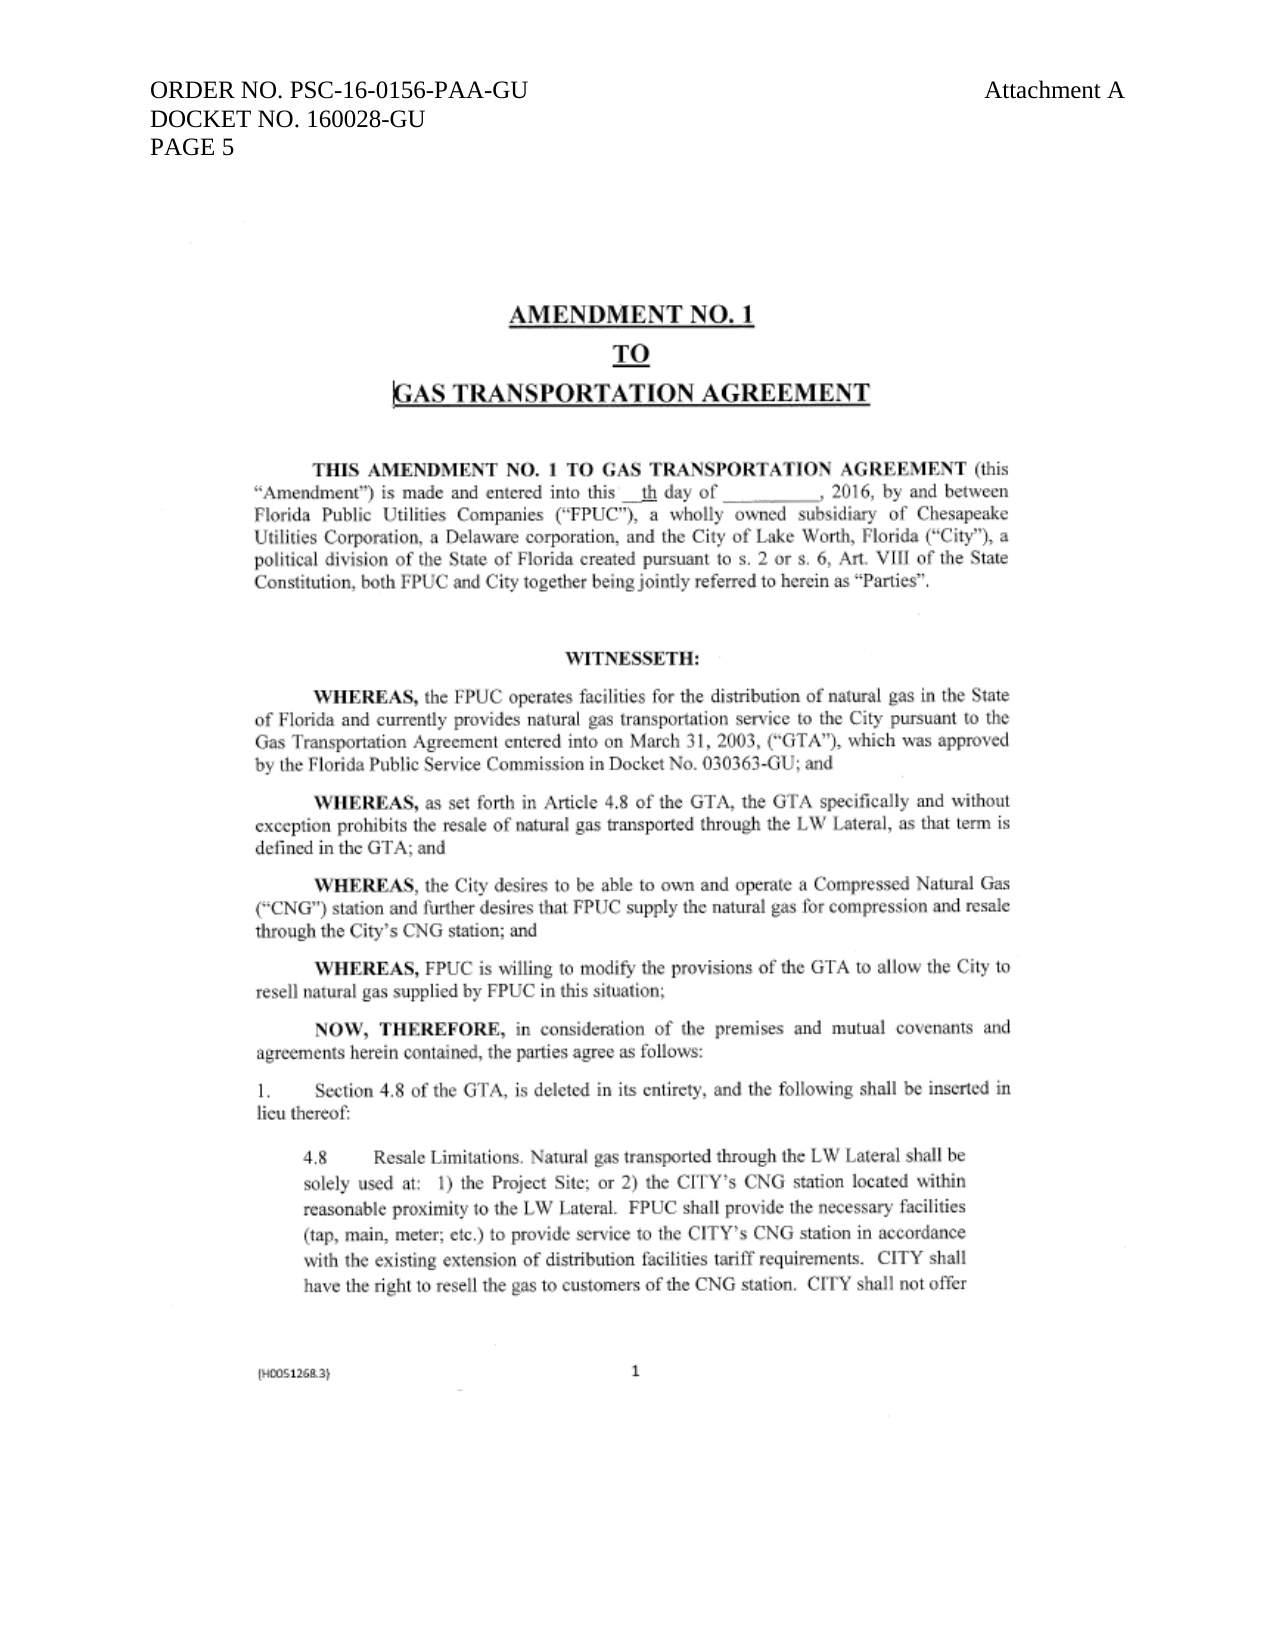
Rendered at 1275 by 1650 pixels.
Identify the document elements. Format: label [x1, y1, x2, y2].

picture [150, 190, 1125, 1459]
